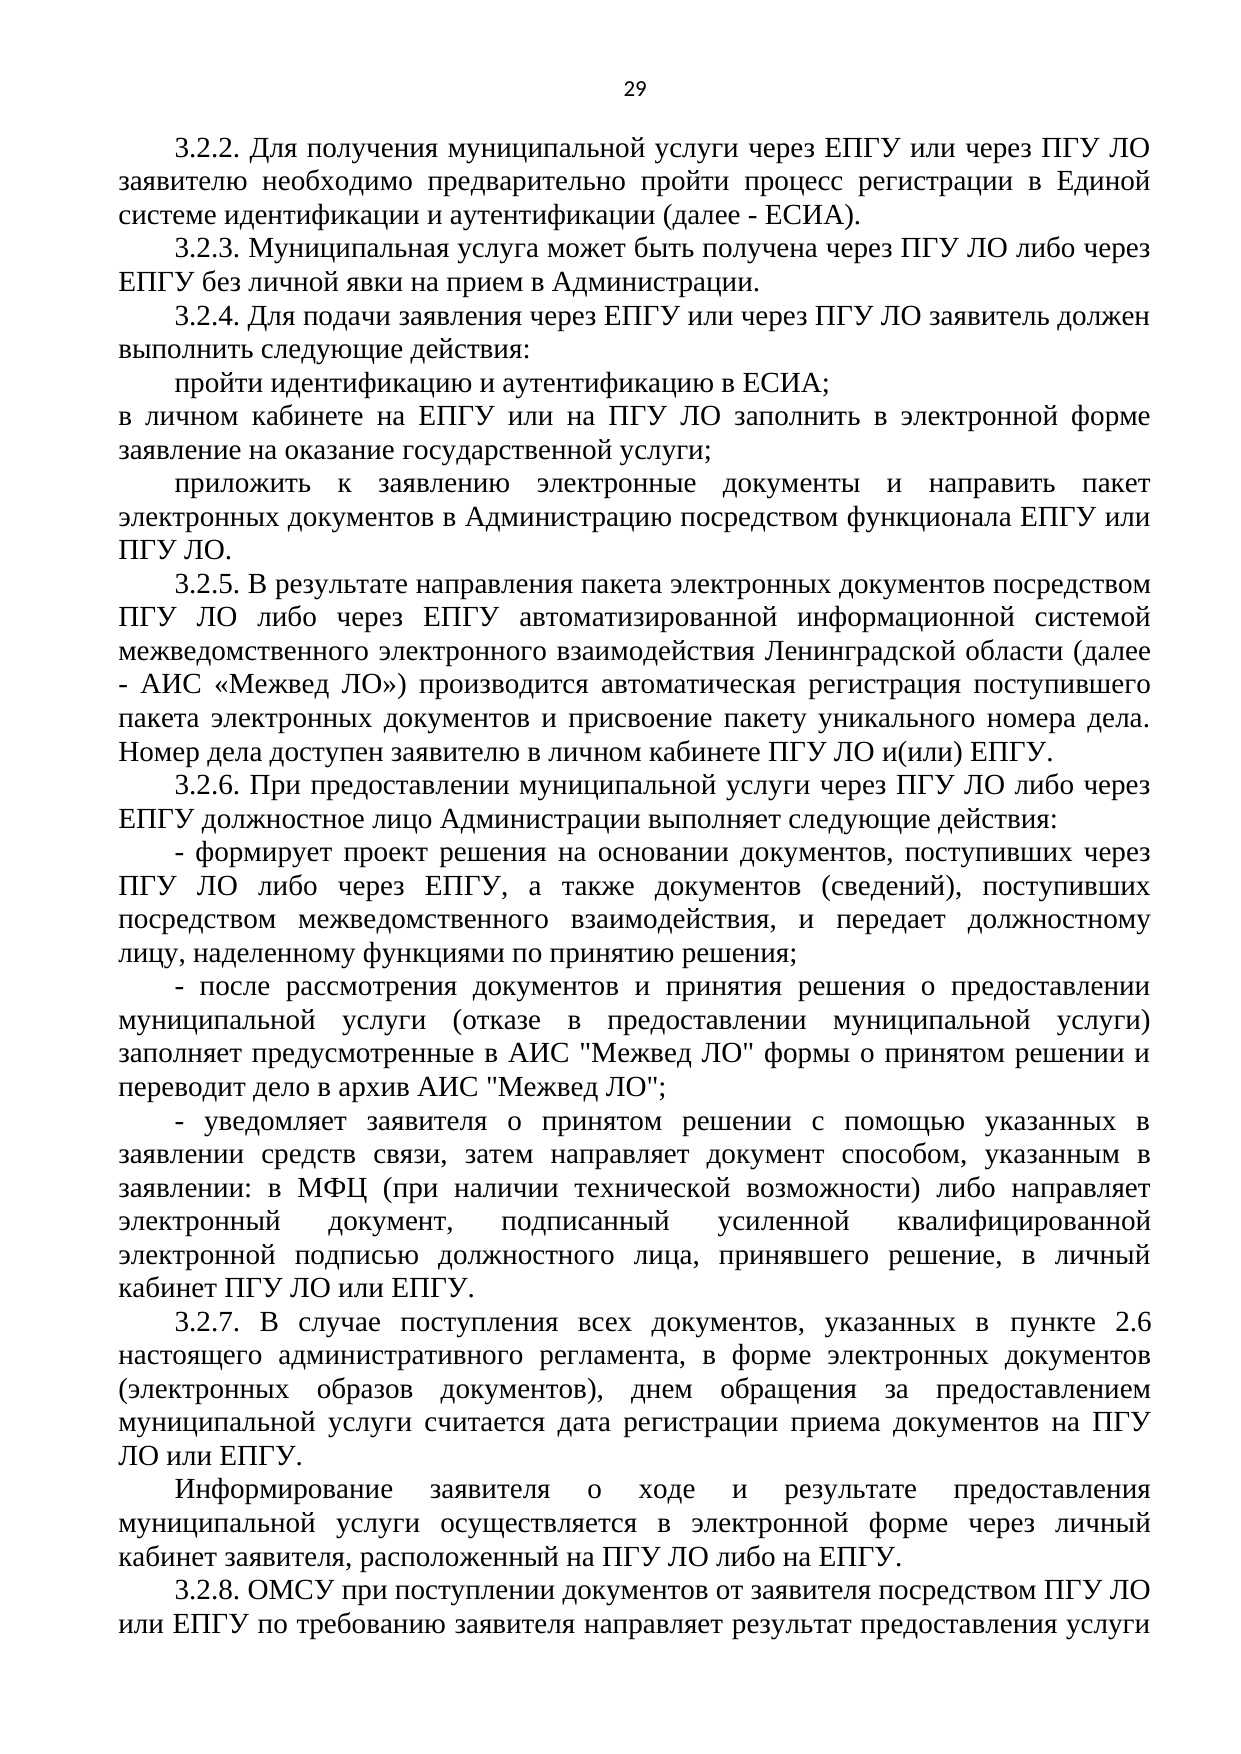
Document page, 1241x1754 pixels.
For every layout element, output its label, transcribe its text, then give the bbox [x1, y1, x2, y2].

text 3.2.6. При предоставлении муниципальной услуги через ПГУ ЛО либо через ЕПГУ должностное лицо Администрации выполняет следующие действия: [118, 767, 1152, 834]
text пройти идентификацию и аутентификацию в ЕСИА; [118, 365, 1152, 398]
text 3.2.4. Для подачи заявления через ЕПГУ или через ПГУ ЛО заявитель должен выполнить следующие действия: [118, 298, 1152, 365]
text Информирование заявителя о ходе и результате предоставления муниципальной услуги осуществляется в электронной форме через личный кабинет заявителя, расположенный на ПГУ ЛО либо на ЕПГУ. [118, 1472, 1152, 1572]
text 3.2.3. Муниципальная услуга может быть получена через ПГУ ЛО либо через ЕПГУ без личной явки на прием в Администрации. [118, 231, 1152, 298]
text приложить к заявлению электронные документы и направить пакет электронных документов в Администрацию посредством функционала ЕПГУ или ПГУ ЛО. [118, 465, 1152, 566]
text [118, 1572, 1152, 1639]
text 3.2.7. В случае поступления всех документов, указанных в пункте 2.6 настоящего административного регламента, в форме электронных документов (электронных образов документов), днем обращения за предоставлением муниципальной услуги считается дата регистрации приема документов на ПГУ ЛО или ЕПГУ. [118, 1304, 1152, 1472]
text - после рассмотрения документов и принятия решения о предоставлении муниципальной услуги (отказе в предоставлении муниципальной услуги) заполняет предусмотренные в АИС "Межвед ЛО" формы о принятом решении и переводит дело в архив АИС "Межвед ЛО"; [118, 968, 1152, 1103]
text - уведомляет заявителя о принятом решении с помощью указанных в заявлении средств связи, затем направляет документ способом, указанным в заявлении: в МФЦ (при наличии технической возможности) либо направляет электронный документ, подписанный усиленной квалифицированной электронной подписью должностного лица, принявшего решение, в личный кабинет ПГУ ЛО или ЕПГУ. [118, 1103, 1152, 1304]
text - формирует проект решения на основании документов, поступивших через ПГУ ЛО либо через ЕПГУ, а также документов (сведений), поступивших посредством межведомственного взаимодействия, и передает должностному лицу, наделенному функциями по принятию решения; [118, 834, 1152, 968]
text в личном кабинете на ЕПГУ или на ПГУ ЛО заполнить в электронной форме заявление на оказание государственной услуги; [118, 398, 1152, 465]
text 3.2.2. Для получения муниципальной услуги через ЕПГУ или через ПГУ ЛО заявителю необходимо предварительно пройти процесс регистрации в Единой системе идентификации и аутентификации (далее - ЕСИА). [118, 130, 1152, 231]
text 3.2.5. В результате направления пакета электронных документов посредством ПГУ ЛО либо через ЕПГУ автоматизированной информационной системой межведомственного электронного взаимодействия Ленинградской области (далее - АИС «Межвед ЛО») производится автоматическая регистрация поступившего пакета электронных документов и присвоение пакету уникального номера дела. Номер дела доступен заявителю в личном кабинете ПГУ ЛО и(или) ЕПГУ. [118, 566, 1152, 767]
